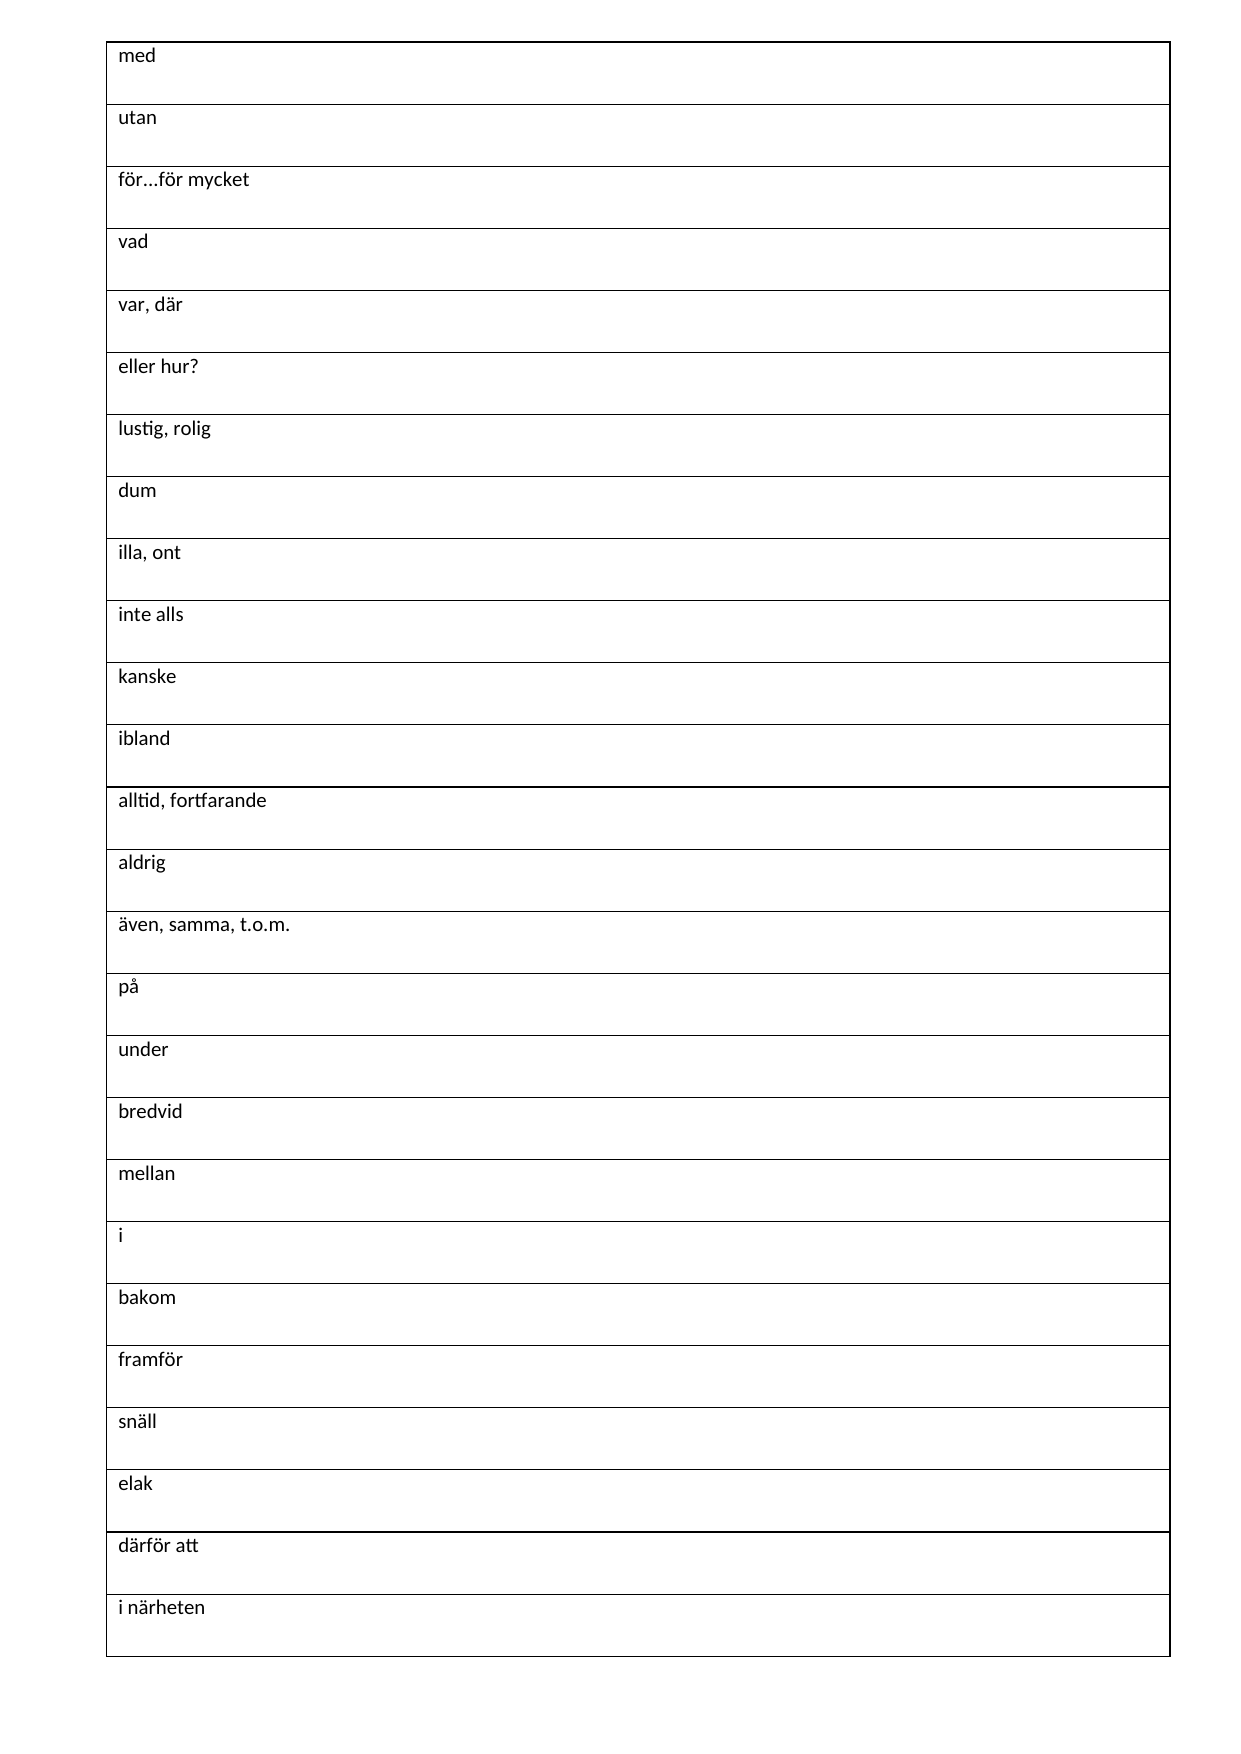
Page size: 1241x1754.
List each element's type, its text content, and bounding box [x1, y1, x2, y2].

table_cell elak [107, 1470, 638, 1531]
table_cell även, samma, t.o.m. [107, 912, 638, 973]
table_cell [639, 1470, 1169, 1531]
table_cell [639, 601, 1169, 662]
table_cell på [107, 974, 638, 1035]
table_cell illa, ont [107, 539, 638, 600]
table_cell framför [107, 1346, 638, 1407]
table_cell bredvid [107, 1098, 638, 1159]
table_cell [639, 43, 1169, 103]
table_cell utan [107, 105, 638, 166]
table_cell [639, 1284, 1169, 1345]
table_cell [639, 663, 1169, 724]
table_cell [639, 1408, 1169, 1469]
table_cell [639, 974, 1169, 1035]
table_cell för...för mycket [107, 167, 638, 228]
table_cell med [107, 43, 638, 103]
table_cell därför att [107, 1533, 638, 1593]
table_cell [639, 415, 1169, 476]
table_cell alltid, fortfarande [107, 788, 638, 848]
table_cell mellan [107, 1160, 638, 1221]
table_cell [639, 353, 1169, 414]
table_cell [639, 1036, 1169, 1097]
table_cell lustig, rolig [107, 415, 638, 476]
table_cell [639, 229, 1169, 290]
table_cell bakom [107, 1284, 638, 1345]
table_cell kanske [107, 663, 638, 724]
table_cell [639, 1222, 1169, 1283]
table_cell [639, 1346, 1169, 1407]
table_cell [639, 912, 1169, 973]
table_cell [639, 1160, 1169, 1221]
table_cell aldrig [107, 850, 638, 911]
table_cell ibland [107, 725, 638, 786]
table_cell i [107, 1222, 638, 1283]
table_cell var, där [107, 291, 638, 352]
table_cell i närheten [107, 1595, 638, 1656]
table_cell [639, 291, 1169, 352]
table_cell [639, 477, 1169, 538]
table_cell [639, 788, 1169, 848]
table_cell [639, 539, 1169, 600]
table_cell [639, 1533, 1169, 1593]
table_cell [639, 1595, 1169, 1656]
table_cell [639, 105, 1169, 166]
table_cell under [107, 1036, 638, 1097]
table_cell [639, 167, 1169, 228]
table_cell dum [107, 477, 638, 538]
table_cell [639, 725, 1169, 786]
table_cell eller hur? [107, 353, 638, 414]
table_cell [639, 850, 1169, 911]
table_cell inte alls [107, 601, 638, 662]
table_cell vad [107, 229, 638, 290]
table_cell [639, 1098, 1169, 1159]
table_cell snäll [107, 1408, 638, 1469]
